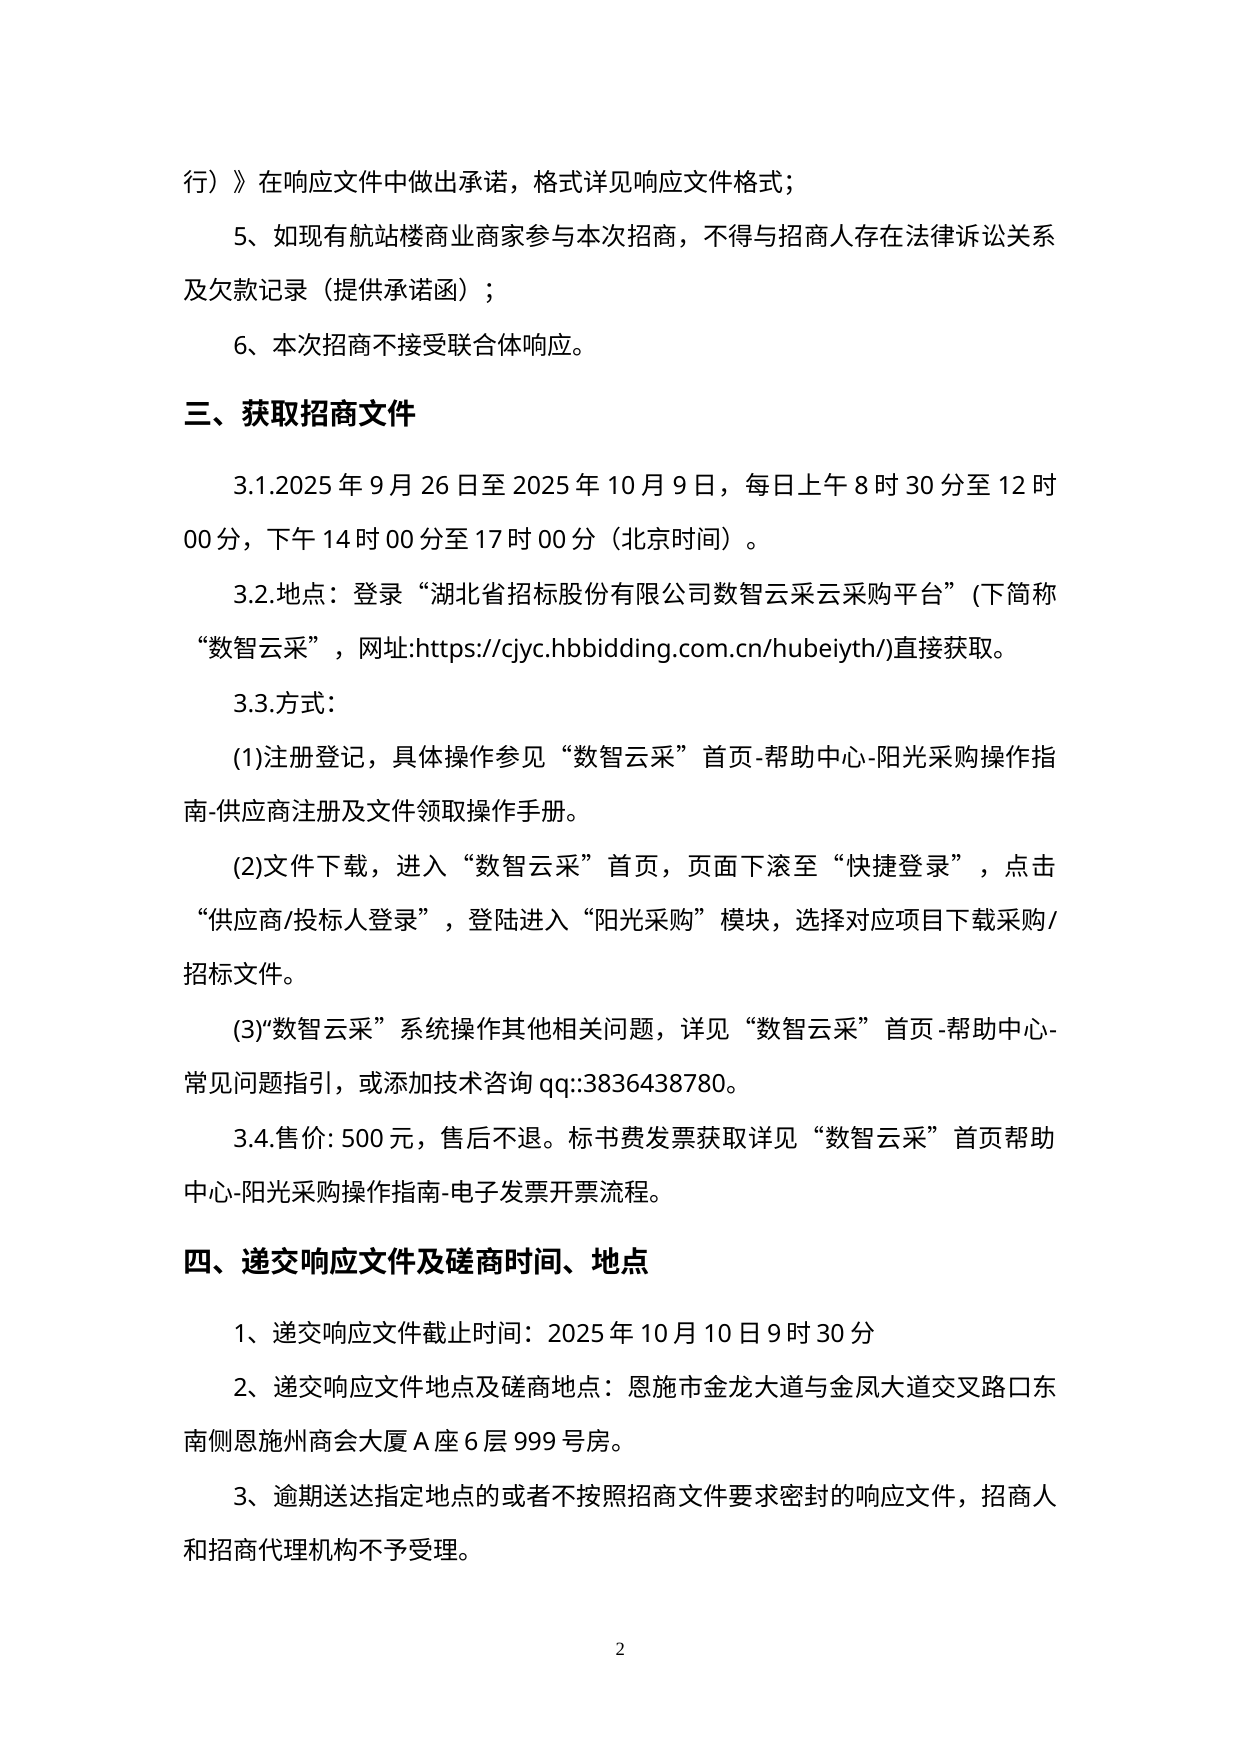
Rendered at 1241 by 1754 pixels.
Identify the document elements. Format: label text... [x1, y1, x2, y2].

text 3、逾期送达指定地点的或者不按照招商文件要求密封的响应文件，招商人和招商代理机构不予受理。 [183, 1476, 1057, 1567]
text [183, 162, 1057, 198]
text (2)文件下载，进入“数智云采”首页，页面下滚至“快捷登录”，点击 “供应商/投标人登录”，登陆进入“阳光采购”模块，选择对应项目下载采购/招标文件。 [183, 846, 1057, 991]
text 3.4.售价: 500元，售后不退。标书费发票获取详见“数智云采”首页帮助中心-阳光采购操作指南-电子发票开票流程。 [183, 1118, 1057, 1209]
text 2、递交响应文件地点及磋商地点：恩施市金龙大道与金凤大道交叉路口东南侧恩施州商会大厦A座6层999号房。 [183, 1367, 1057, 1458]
text 3.3.方式： [183, 683, 1057, 719]
text 1、递交响应文件截止时间：2025年10月10日9时30分 [183, 1313, 1057, 1349]
text (3)“数智云采”系统操作其他相关问题，详见“数智云采”首页-帮助中心-常见问题指引，或添加技术咨询 qq::3836438780。 [183, 1009, 1057, 1100]
text 3.1.2025年9月26日至2025年10月9日，每日上午8时30分至12时00分，下午14时00分至17时00分（北京时间）。 [183, 466, 1057, 556]
text 6、本次招商不接受联合体响应。 [183, 325, 1057, 361]
text (1)注册登记，具体操作参见“数智云采”首页-帮助中心-阳光采购操作指南-供应商注册及文件领取操作手册。 [183, 737, 1057, 828]
subtitle 三、获取招商文件 [183, 379, 1057, 444]
text 3.2.地点：登录“湖北省招标股份有限公司数智云采云采购平台”(下简称“数智云采”，网址:https://cjyc.hbbidding.com.cn/hubeiyth/)直接获取。 [183, 574, 1057, 665]
subtitle 四、递交响应文件及磋商时间、地点 [183, 1227, 1057, 1292]
text 5、如现有航站楼商业商家参与本次招商，不得与招商人存在法律诉讼关系及欠款记录（提供承诺函）； [183, 216, 1057, 307]
